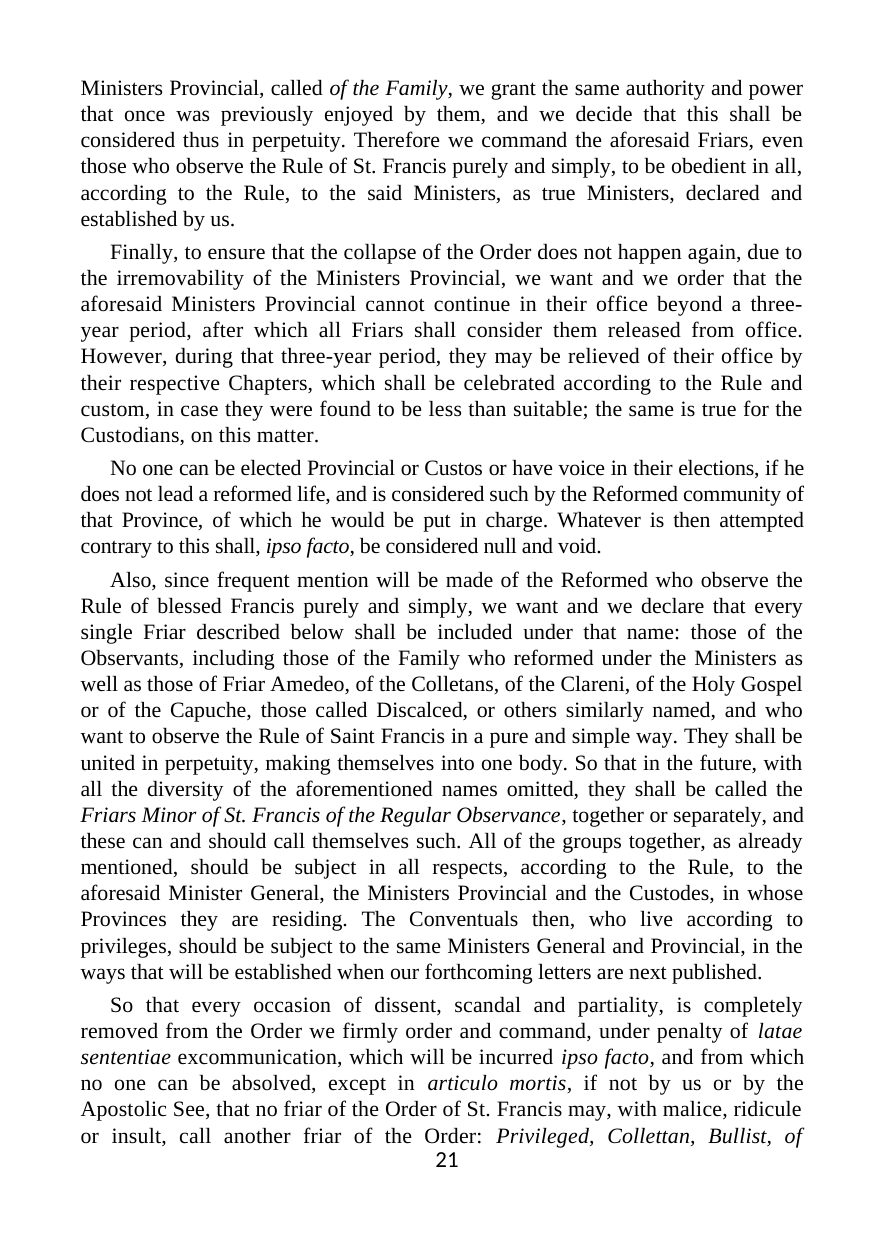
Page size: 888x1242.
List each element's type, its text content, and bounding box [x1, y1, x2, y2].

text Finally, to ensure that the collapse of the Order does not happen again, due to the irremovability of the Ministers Provincial, we want and we order that the aforesaid Ministers Provincial cannot continue in their office beyond a three-year period, after which all Friars shall consider them released from office. However, during that three-year period, they may be relieved of their office by their respective Chapters, which shall be celebrated according to the Rule and custom, in case they were found to be less than suitable; the same is true for the Custodians, on this matter. [80, 239, 804, 447]
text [80, 992, 804, 1148]
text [80, 75, 804, 231]
text Also, since frequent mention will be made of the Reformed who observe the Rule of blessed Francis purely and simply, we want and we declare that every single Friar described below shall be included under that name: those of the Observants, including those of the Family who reformed under the Ministers as well as those of Friar Amedeo, of the Colletans, of the Clareni, of the Holy Gospel or of the Capuche, those called Discalced, or others similarly named, and who want to observe the Rule of Saint Francis in a pure and simple way. They shall be united in perpetuity, making themselves into one body. So that in the future, with all the diversity of the aforementioned names omitted, they shall be called the Friars Minor of St. Francis of the Regular Observance, together or separately, and these can and should call themselves such. All of the groups together, as already mentioned, should be subject in all respects, according to the Rule, to the aforesaid Minister General, the Ministers Provincial and the Custodes, in whose Provinces they are residing. The Conventuals then, who live according to privileges, should be subject to the same Ministers General and Provincial, in the ways that will be established when our forthcoming letters are next published. [80, 567, 804, 984]
text No one can be elected Provincial or Custos or have voice in their elections, if he does not lead a reformed life, and is considered such by the Reformed community of that Province, of which he would be put in charge. Whatever is then attempted contrary to this shall, ipso facto, be considered null and void. [80, 455, 804, 559]
